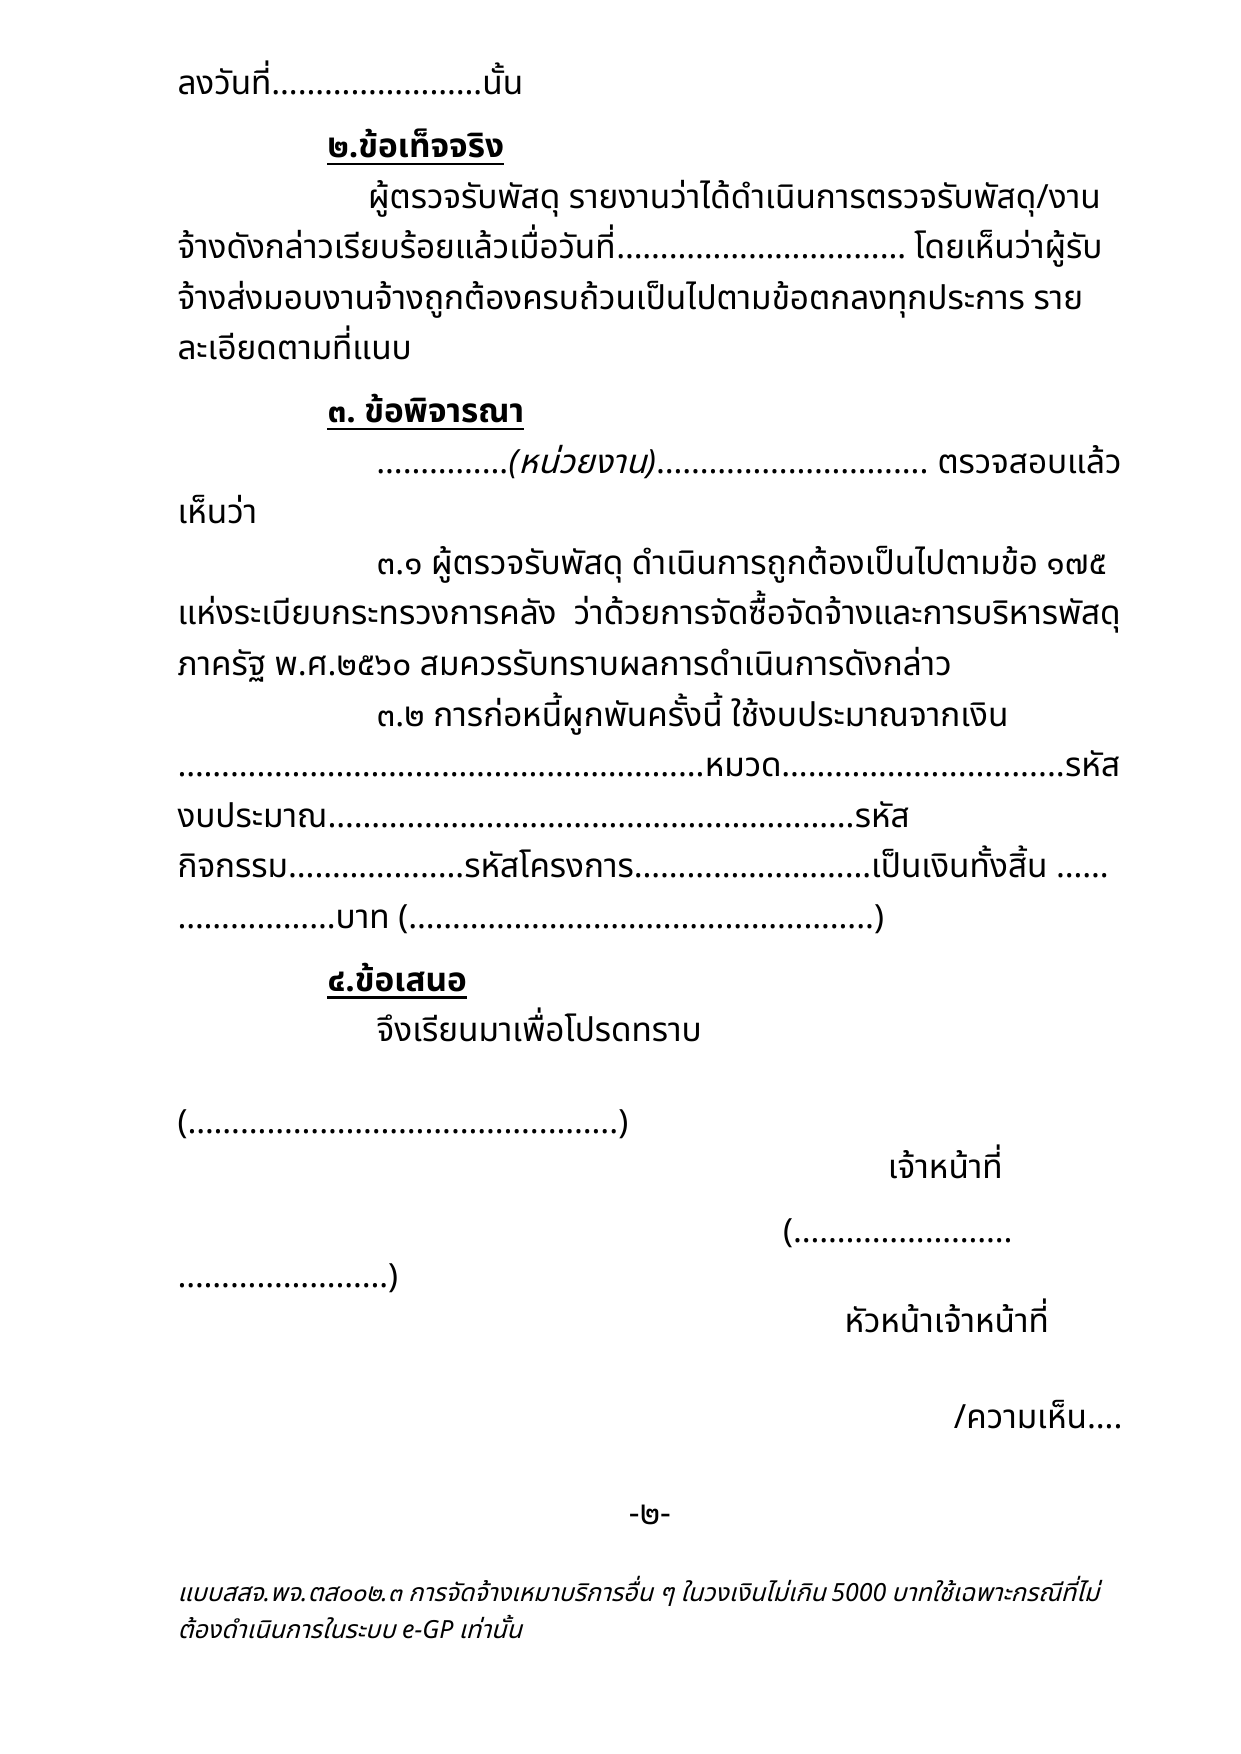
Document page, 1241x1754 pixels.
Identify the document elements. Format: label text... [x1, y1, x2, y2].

text จึงเรียนมาเพื่อโปรดทราบ [177, 1006, 1122, 1057]
text (…………………………………..……..) [177, 1069, 1122, 1143]
text (…………………….……………………) [177, 1206, 1122, 1297]
text /ความเห็น…. [177, 1393, 1122, 1444]
text ผู้ตรวจรับพัสดุ รายงานว่าได้ดำเนินการตรวจรับพัสดุ/งานจ้างดังกล่าวเรียบร้อยแล้วเมื่อวันที่…………………………… โดยเห็นว่าผู้รับจ้างส่งมอบงานจ้างถูกต้องครบถ้วนเป็นไปตามข้อตกลงทุกประการ รายละเอียดตามที่แนบ [177, 173, 1122, 374]
text ๔.ข้อเสนอ [252, 956, 1122, 1006]
text -๒- [177, 1489, 1122, 1540]
text ลงวันที่……………………นั้น [177, 59, 1122, 109]
text ๓.๑ ผู้ตรวจรับพัสดุ ดำเนินการถูกต้องเป็นไปตามข้อ ๑๗๕ แห่งระเบียบกระทรวงการคลัง ว่าด้วยการจัดซื้อจัดจ้างและการบริหารพัสดุภาครัฐ พ.ศ.๒๕๖๐ สมควรรับทราบผลการดำเนินการดังกล่าว [177, 539, 1122, 690]
text ๓.๒ การก่อหนี้ผูกพันครั้งนี้ ใช้งบประมาณจากเงิน ……………………………………………………หมวด………………..............รหัสงบประมาณ……………………………………………………รหัสกิจกรรม……………..…รหัสโครงการ………………………เป็นเงินทั้งสิ้น ……………………บาท (……………………………………………..) [177, 690, 1122, 943]
text ๓. ข้อพิจารณา [252, 387, 1122, 438]
text เจ้าหน้าที่ [177, 1143, 1122, 1194]
text หัวหน้าเจ้าหน้าที่ [177, 1297, 1122, 1348]
text ……………(หน่วยงาน)…………………………. ตรวจสอบแล้วเห็นว่า [177, 438, 1122, 539]
text ๒.ข้อเท็จจริง [252, 122, 1122, 173]
